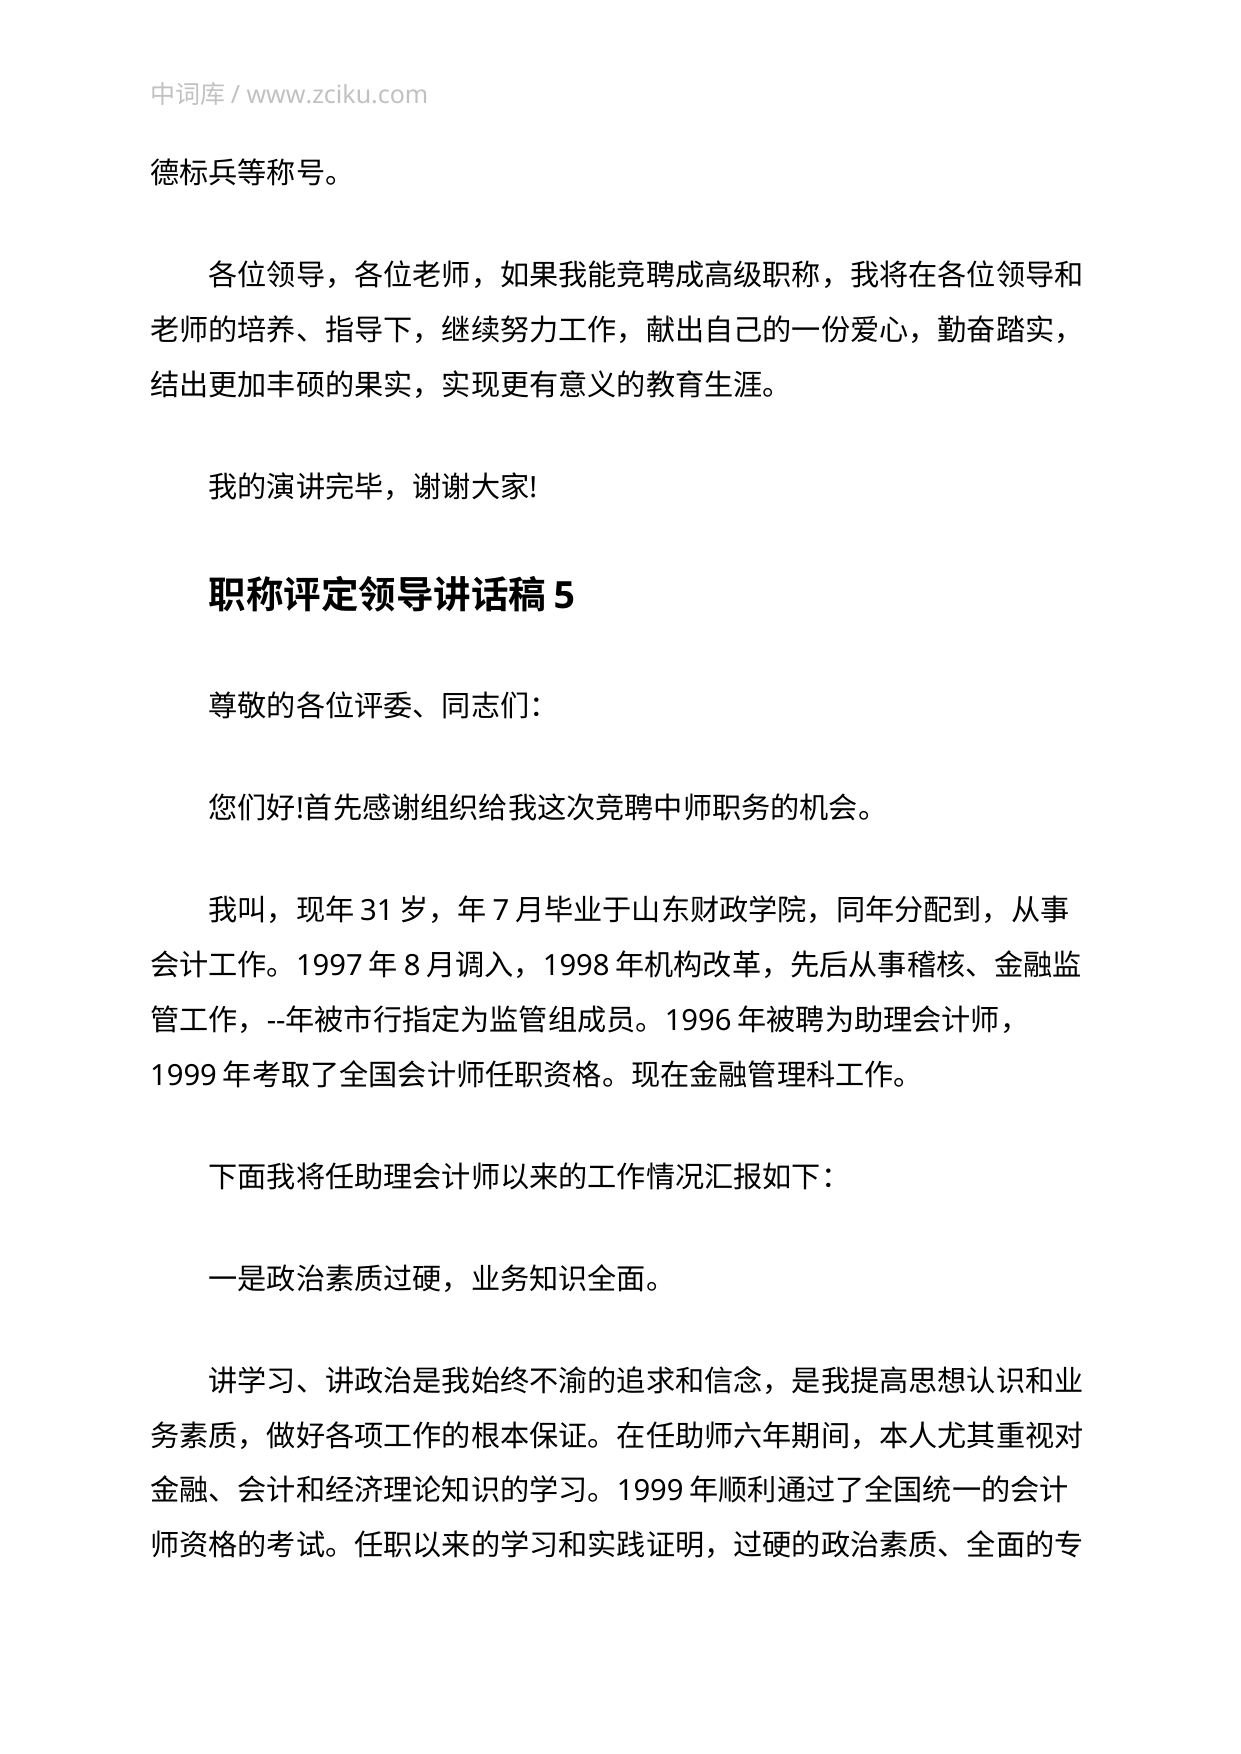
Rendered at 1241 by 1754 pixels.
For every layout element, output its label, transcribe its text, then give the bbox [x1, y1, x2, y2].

text 各位领导，各位老师，如果我能竞聘成高级职称，我将在各位领导和老师的培养、指导下，继续努力工作，献出自己的一份爱心，勤奋踏实，结出更加丰硕的果实，实现更有意义的教育生涯。 [150, 252, 1090, 404]
text 下面我将任助理会计师以来的工作情况汇报如下： [150, 1154, 1090, 1196]
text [150, 150, 1090, 192]
text 一是政治素质过硬，业务知识全面。 [150, 1255, 1090, 1298]
text 我的演讲完毕，谢谢大家! [150, 463, 1090, 506]
text 职称评定领导讲话稿5 [150, 565, 1090, 620]
text 我叫，现年31岁，年7月毕业于山东财政学院，同年分配到，从事会计工作。1997年8月调入，1998年机构改革，先后从事稽核、金融监管工作，--年被市行指定为监管组成员。1996年被聘为助理会计师，1999年考取了全国会计师任职资格。现在金融管理科工作。 [150, 887, 1090, 1094]
text 您们好!首先感谢组织给我这次竞聘中师职务的机会。 [150, 785, 1090, 827]
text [150, 1357, 1090, 1564]
text 尊敬的各位评委、同志们： [150, 683, 1090, 725]
